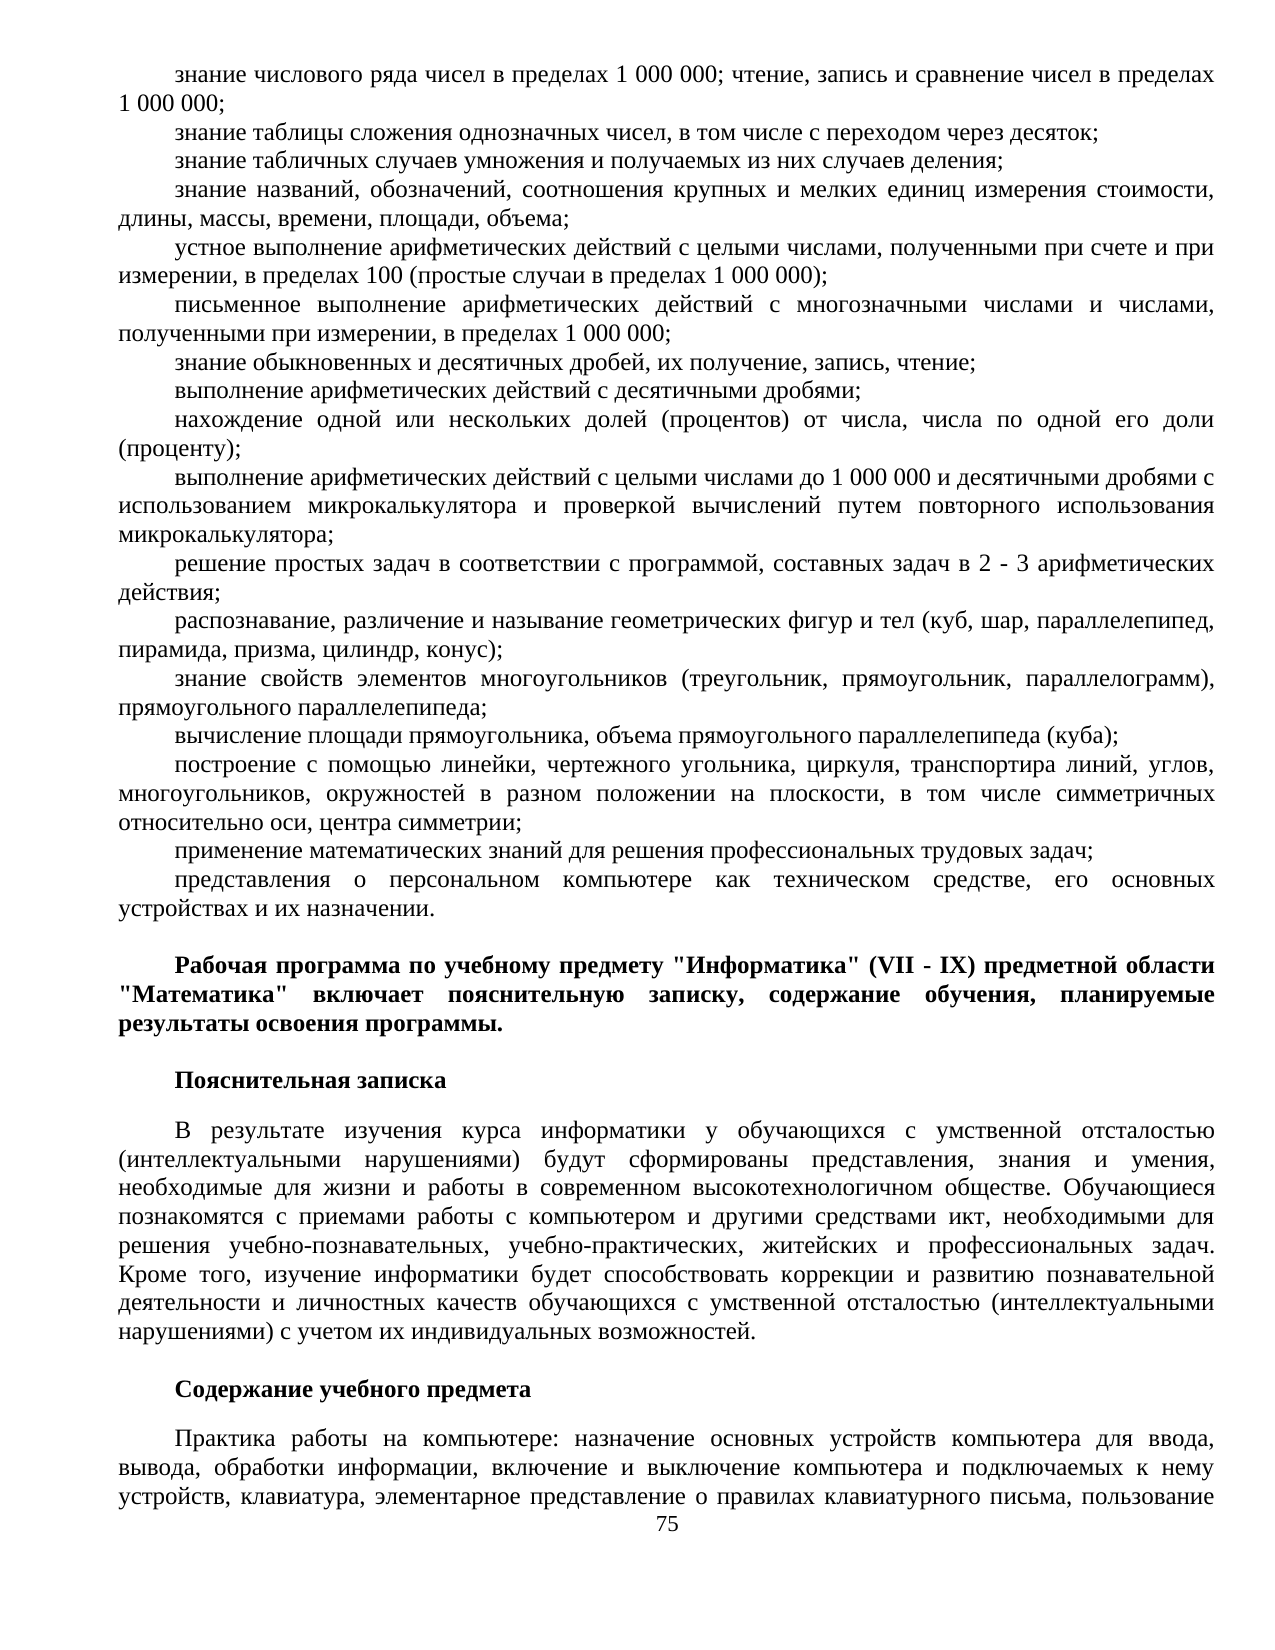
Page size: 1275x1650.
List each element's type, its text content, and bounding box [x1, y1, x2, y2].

text нахождение одной или нескольких долей (процентов) от числа, числа по одной его доли (проценту); [118, 404, 1216, 462]
text выполнение арифметических действий с целыми числами до 1 000 000 и десятичными дробями с использованием микрокалькулятора и проверкой вычислений путем повторного использования микрокалькулятора; [118, 462, 1216, 548]
text В результате изучения курса информатики у обучающихся с умственной отсталостью (интеллектуальными нарушениями) будут сформированы представления, знания и умения, необходимые для жизни и работы в современном высокотехнологичном обществе. Обучающиеся познакомятся с приемами работы с компьютером и другими средствами икт, необходимыми для решения учебно-познавательных, учебно-практических, житейских и профессиональных задач. Кроме того, изучение информатики будет способствовать коррекции и развитию познавательной деятельности и личностных качеств обучающихся с умственной отсталостью (интеллектуальными нарушениями) с учетом их индивидуальных возможностей. [118, 1115, 1216, 1345]
text применение математических знаний для решения профессиональных трудовых задач; [118, 835, 1216, 864]
title Пояснительная записка [118, 1065, 1216, 1094]
title Рабочая программа по учебному предмету "Информатика" (VII - IX) предметной области "Математика" включает пояснительную записку, содержание обучения, планируемые результаты освоения программы. [118, 950, 1216, 1037]
text знание таблицы сложения однозначных чисел, в том числе с переходом через десяток; [118, 117, 1216, 145]
text представления о персональном компьютере как техническом средстве, его основных устройствах и их назначении. [118, 864, 1216, 922]
text знание табличных случаев умножения и получаемых из них случаев деления; [118, 145, 1216, 174]
text устное выполнение арифметических действий с целыми числами, полученными при счете и при измерении, в пределах 100 (простые случаи в пределах 1 000 000); [118, 232, 1216, 289]
title Содержание учебного предмета [118, 1374, 1216, 1402]
text построение с помощью линейки, чертежного угольника, циркуля, транспортира линий, углов, многоугольников, окружностей в разном положении на плоскости, в том числе симметричных относительно оси, центра симметрии; [118, 749, 1216, 835]
text письменное выполнение арифметических действий с многозначными числами и числами, полученными при измерении, в пределах 1 000 000; [118, 289, 1216, 347]
text знание числового ряда чисел в пределах 1 000 000; чтение, запись и сравнение чисел в пределах 1 000 000; [118, 59, 1216, 117]
text знание свойств элементов многоугольников (треугольник, прямоугольник, параллелограмм), прямоугольного параллелепипеда; [118, 663, 1216, 720]
text вычисление площади прямоугольника, объема прямоугольного параллелепипеда (куба); [118, 720, 1216, 749]
text распознавание, различение и называние геометрических фигур и тел (куб, шар, параллелепипед, пирамида, призма, цилиндр, конус); [118, 605, 1216, 663]
text решение простых задач в соответствии с программой, составных задач в 2 - 3 арифметических действия; [118, 548, 1216, 605]
text выполнение арифметических действий с десятичными дробями; [118, 375, 1216, 404]
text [118, 1423, 1216, 1509]
text знание названий, обозначений, соотношения крупных и мелких единиц измерения стоимости, длины, массы, времени, площади, объема; [118, 174, 1216, 232]
text знание обыкновенных и десятичных дробей, их получение, запись, чтение; [118, 347, 1216, 375]
